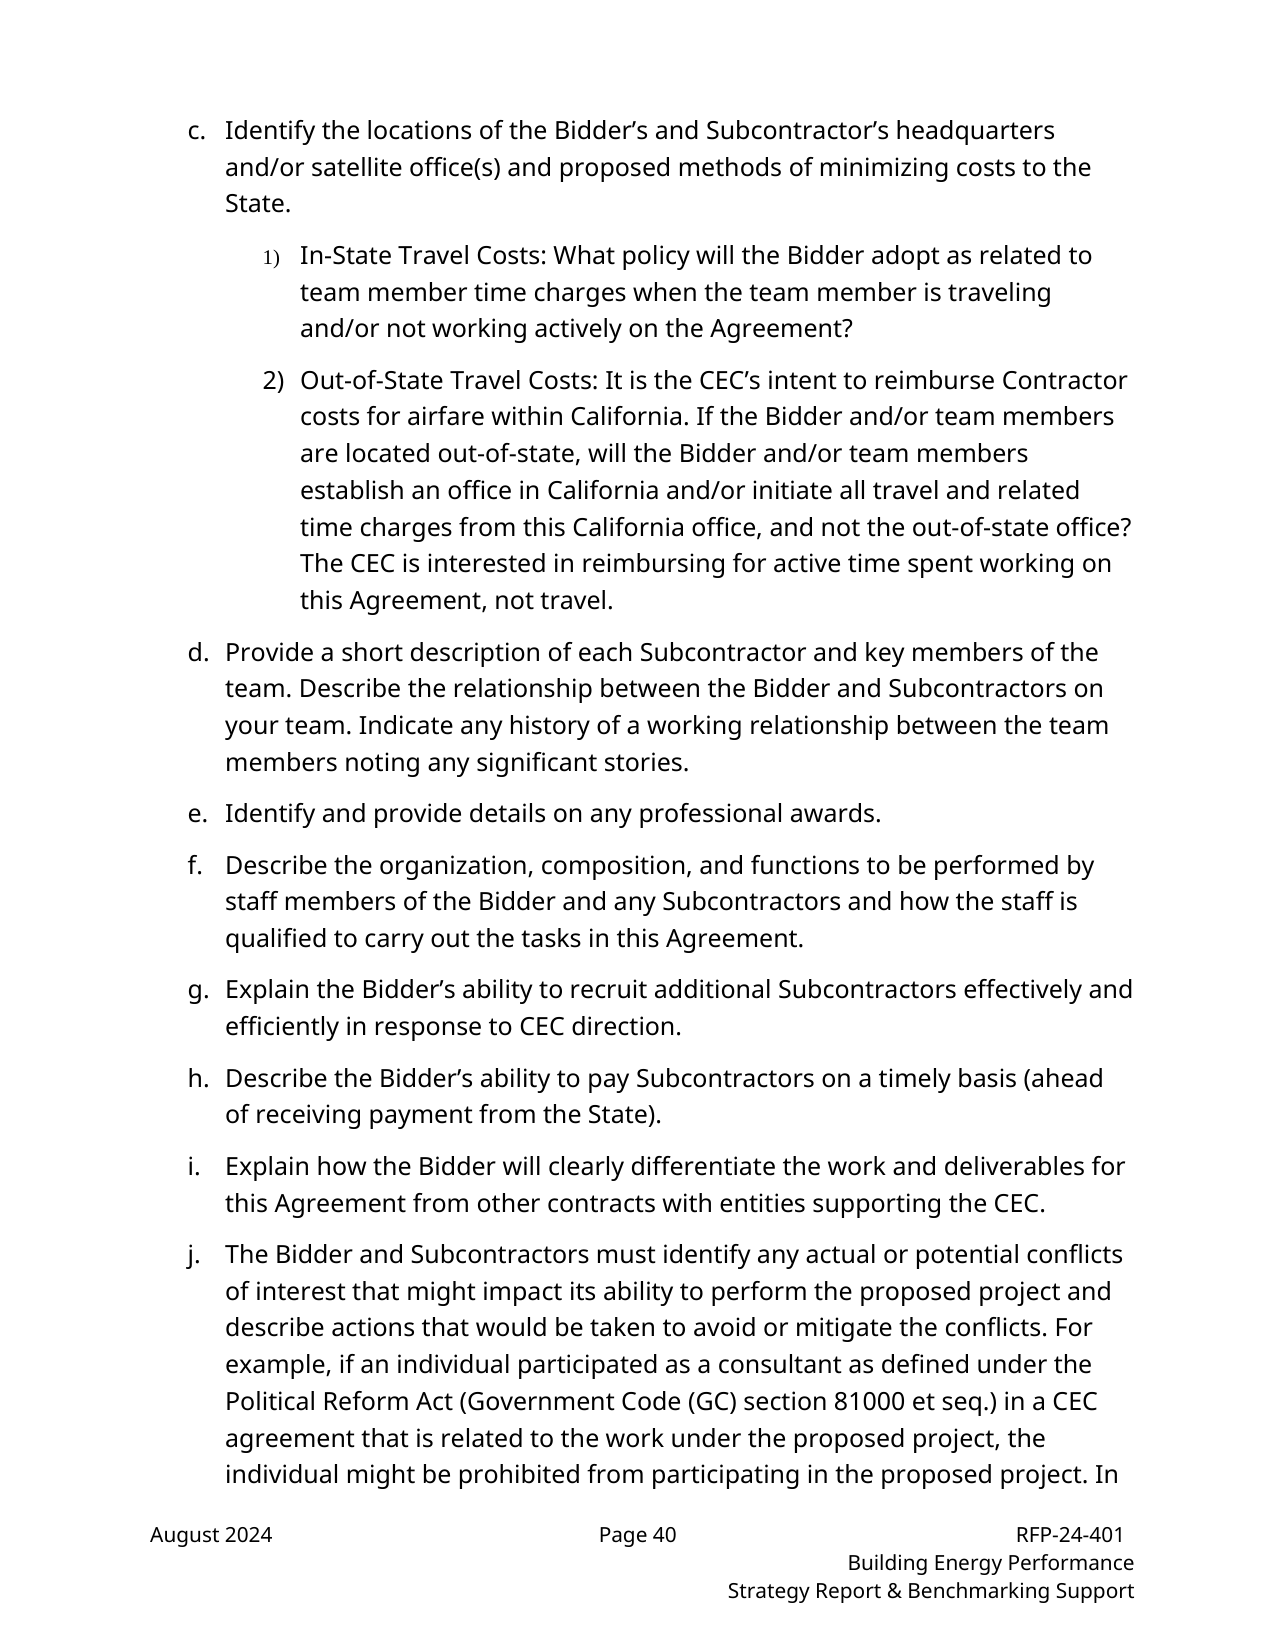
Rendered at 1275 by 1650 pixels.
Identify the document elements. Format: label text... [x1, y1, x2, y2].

list Describe the organization, composition, and functions to be performed by staff members of the Bidder and any Subcontractors and how the staff is qualified to carry out the tasks in this Agreement. [187, 847, 1134, 955]
list Explain the Bidder’s ability to recruit additional Subcontractors effectively and efficiently in response to CEC direction. [187, 972, 1134, 1043]
list Explain how the Bidder will clearly differentiate the work and deliverables for this Agreement from other contracts with entities supporting the CEC. [187, 1148, 1134, 1219]
list Provide a short description of each Subcontractor and key members of the team. Describe the relationship between the Bidder and Subcontractors on your team. Indicate any history of a working relationship between the team members noting any significant stories. [187, 634, 1134, 779]
list In-State Travel Costs: What policy will the Bidder adopt as related to team member time charges when the team member is traveling and/or not working actively on the Agreement? [262, 237, 1134, 345]
list Out-of-State Travel Costs: It is the CEC’s intent to reimburse Contractor costs for airfare within California. If the Bidder and/or team members are located out-of-state, will the Bidder and/or team members establish an office in California and/or initiate all travel and related time charges from this California office, and not the out-of-state office? The CEC is interested in reimbursing for active time spent working on this Agreement, not travel. [262, 362, 1134, 617]
list Describe the Bidder’s ability to pay Subcontractors on a timely basis (ahead of receiving payment from the State). [187, 1060, 1134, 1131]
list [187, 1237, 1134, 1491]
list Identify and provide details on any professional awards. [187, 796, 1134, 830]
list Identify the locations of the Bidder’s and Subcontractor’s headquarters and/or satellite office(s) and proposed methods of minimizing costs to the State. [187, 112, 1134, 220]
